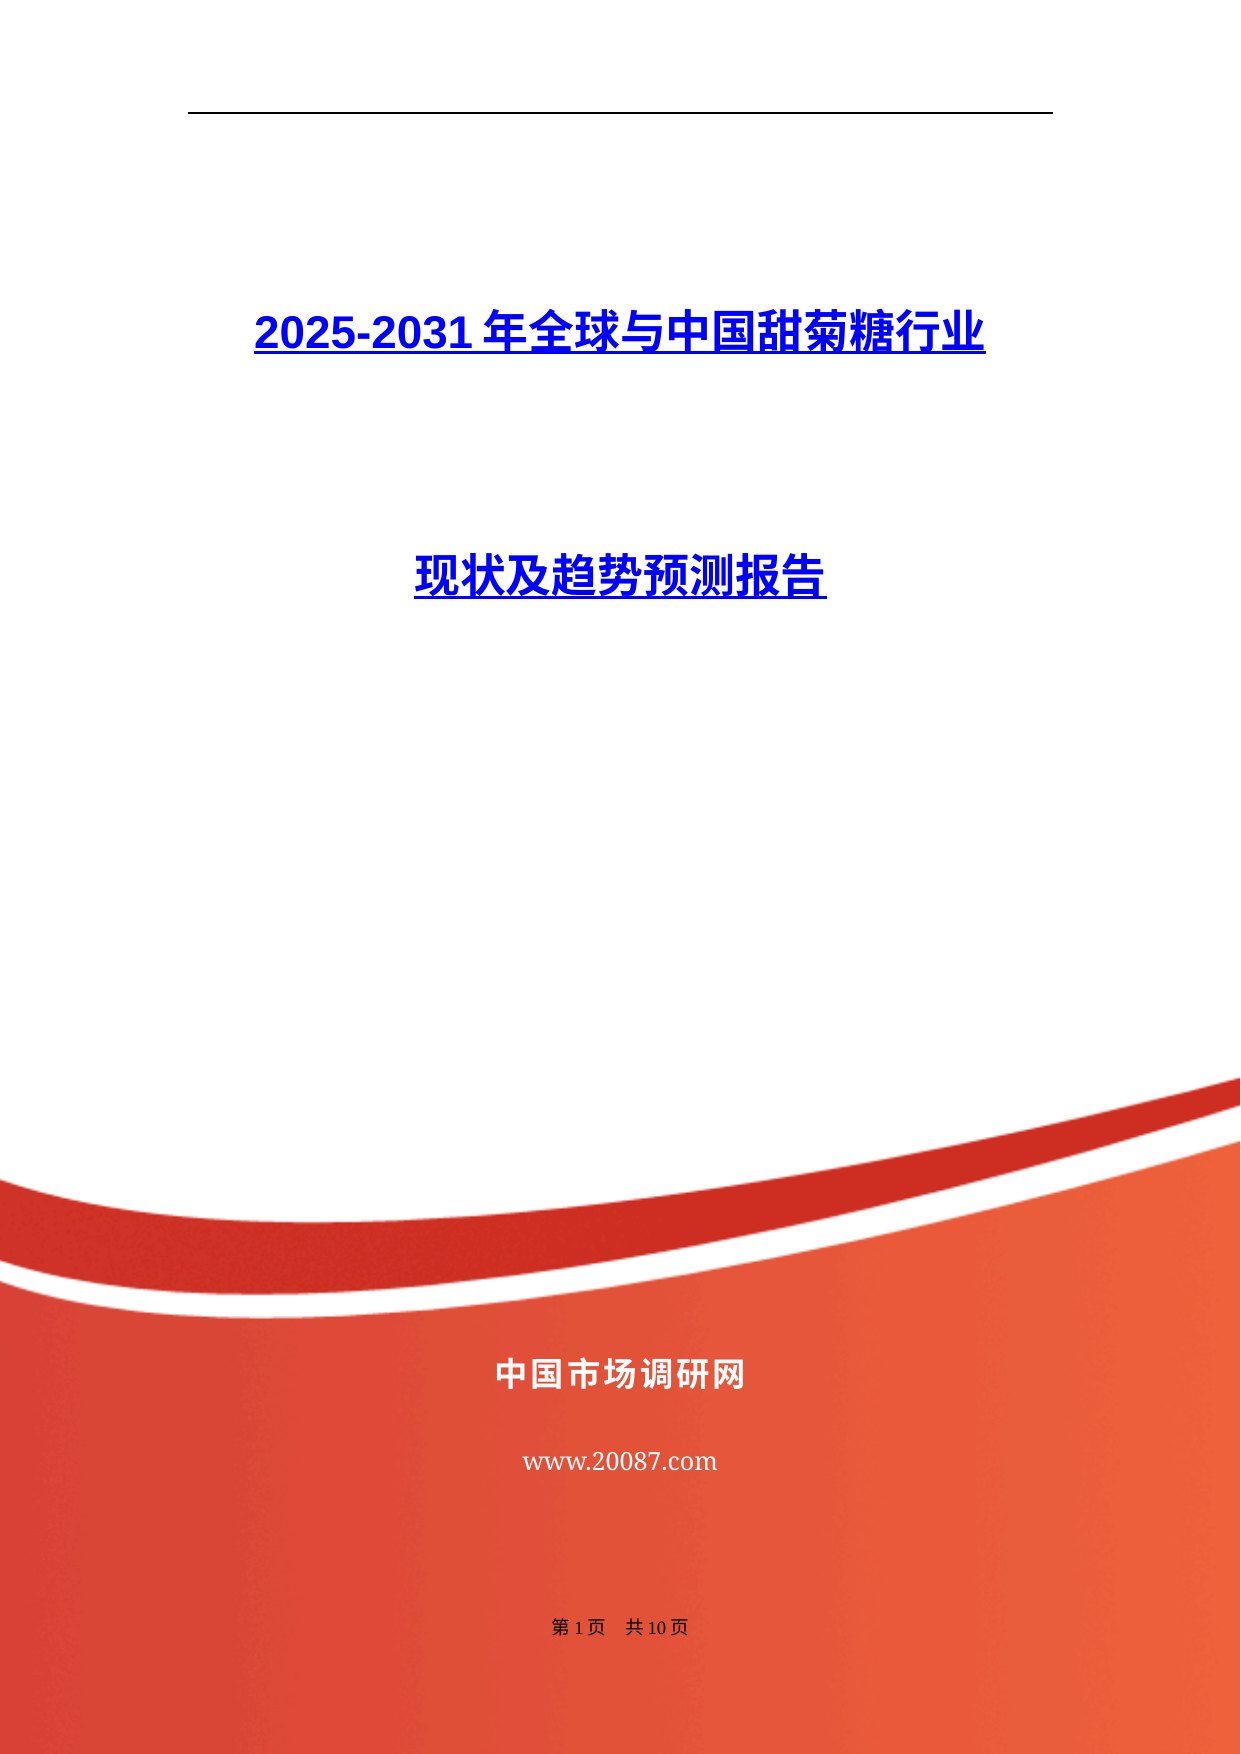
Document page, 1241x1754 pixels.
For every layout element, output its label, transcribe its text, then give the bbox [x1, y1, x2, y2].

text www.20087.com [187, 1428, 1053, 1493]
subtitle 中国市场调研网 [187, 1339, 1053, 1404]
picture [0, 1006, 1241, 1754]
table_header 2025-2031年全球与中国甜菊糖行业现状及趋势预测报告 [188, 207, 1053, 773]
